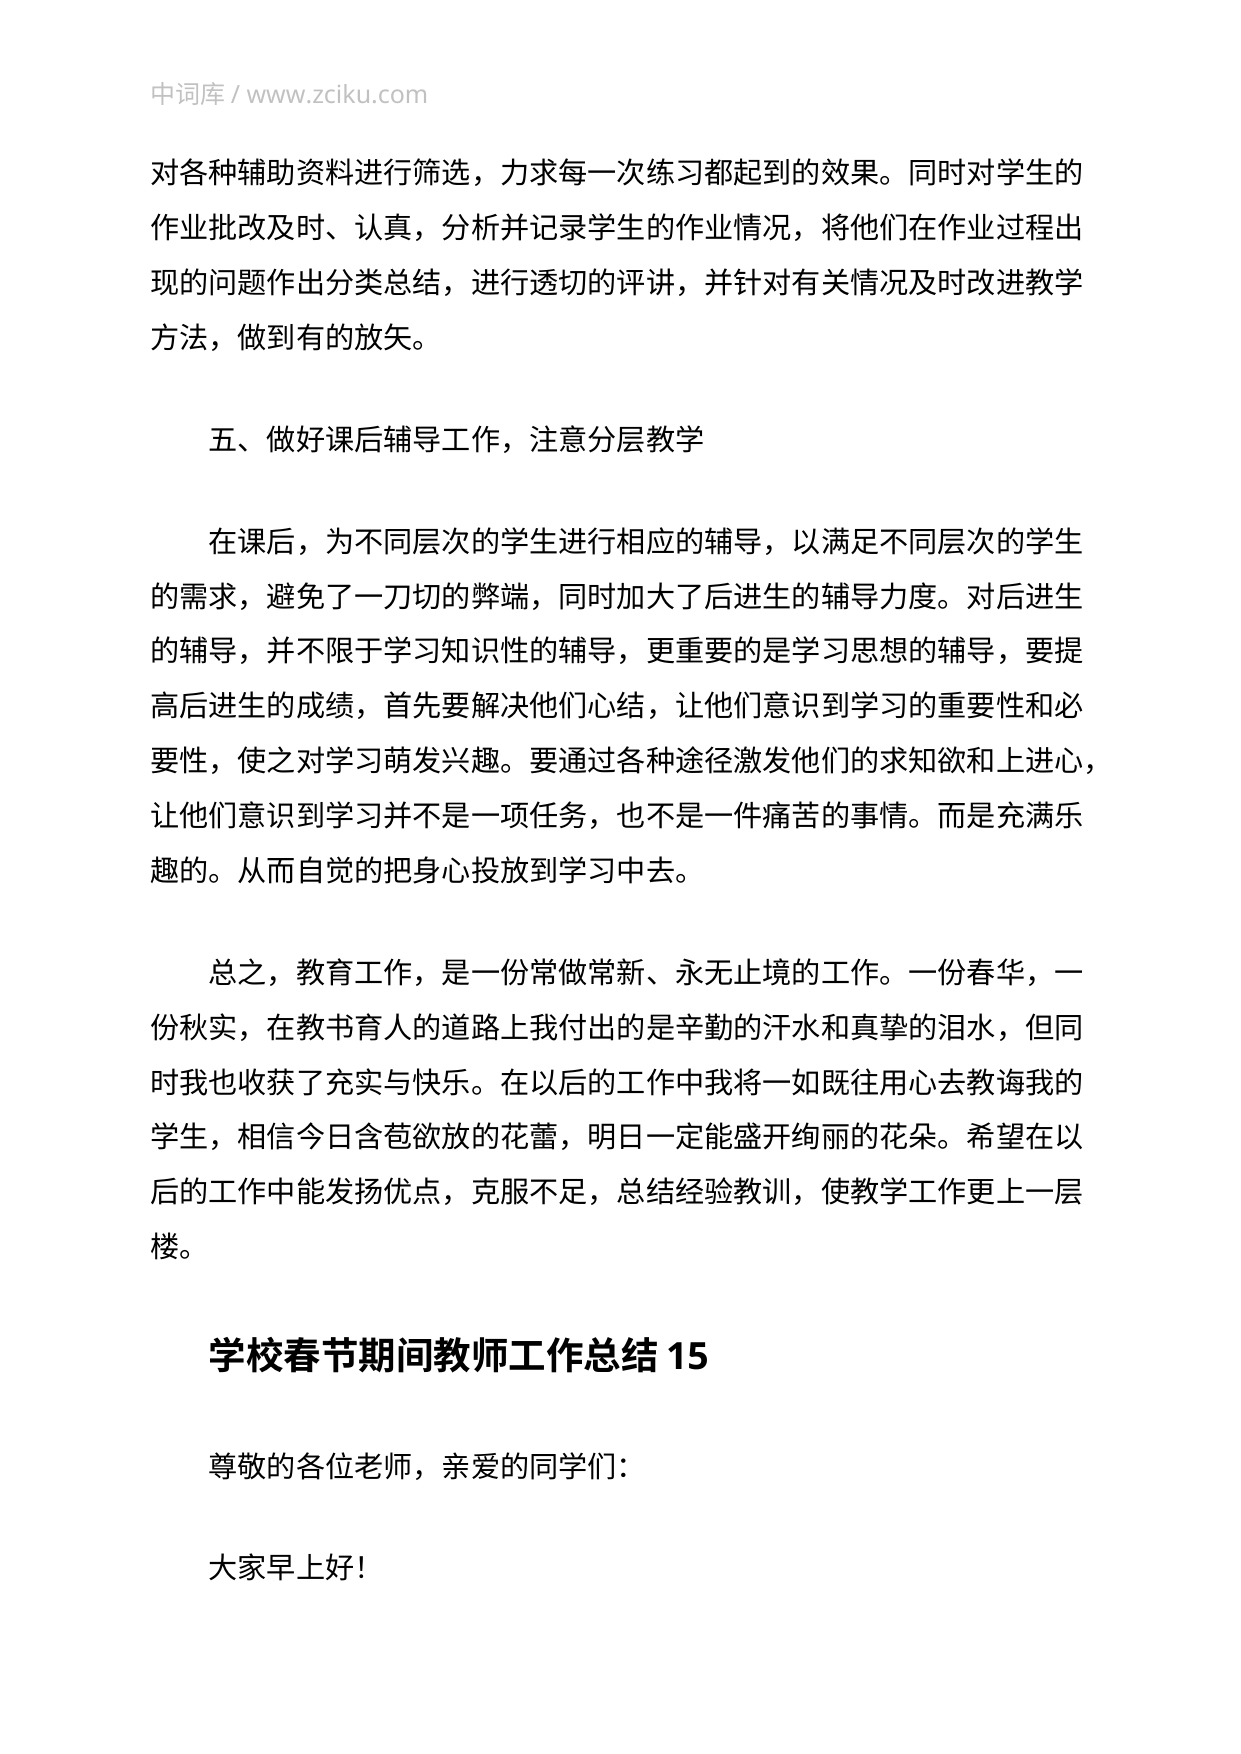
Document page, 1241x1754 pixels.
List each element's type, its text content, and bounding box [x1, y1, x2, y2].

text 尊敬的各位老师，亲爱的同学们： [150, 1443, 1090, 1486]
text 在课后，为不同层次的学生进行相应的辅导，以满足不同层次的学生的需求，避免了一刀切的弊端，同时加大了后进生的辅导力度。对后进生的辅导，并不限于学习知识性的辅导，更重要的是学习思想的辅导，要提高后进生的成绩，首先要解决他们心结，让他们意识到学习的重要性和必要性，使之对学习萌发兴趣。要通过各种途径激发他们的求知欲和上进心，让他们意识到学习并不是一项任务，也不是一件痛苦的事情。而是充满乐趣的。从而自觉的把身心投放到学习中去。 [150, 518, 1090, 890]
text 五、做好课后辅导工作，注意分层教学 [150, 416, 1090, 459]
text 总之，教育工作，是一份常做常新、永无止境的工作。一份春华，一份秋实，在教书育人的道路上我付出的是辛勤的汗水和真挚的泪水，但同时我也收获了充实与快乐。在以后的工作中我将一如既往用心去教诲我的学生，相信今日含苞欲放的花蕾，明日一定能盛开绚丽的花朵。希望在以后的工作中能发扬优点，克服不足，总结经验教训，使教学工作更上一层楼。 [150, 949, 1090, 1266]
text 学校春节期间教师工作总结15 [150, 1326, 1090, 1380]
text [150, 150, 1090, 357]
text 大家早上好！ [150, 1545, 1090, 1587]
